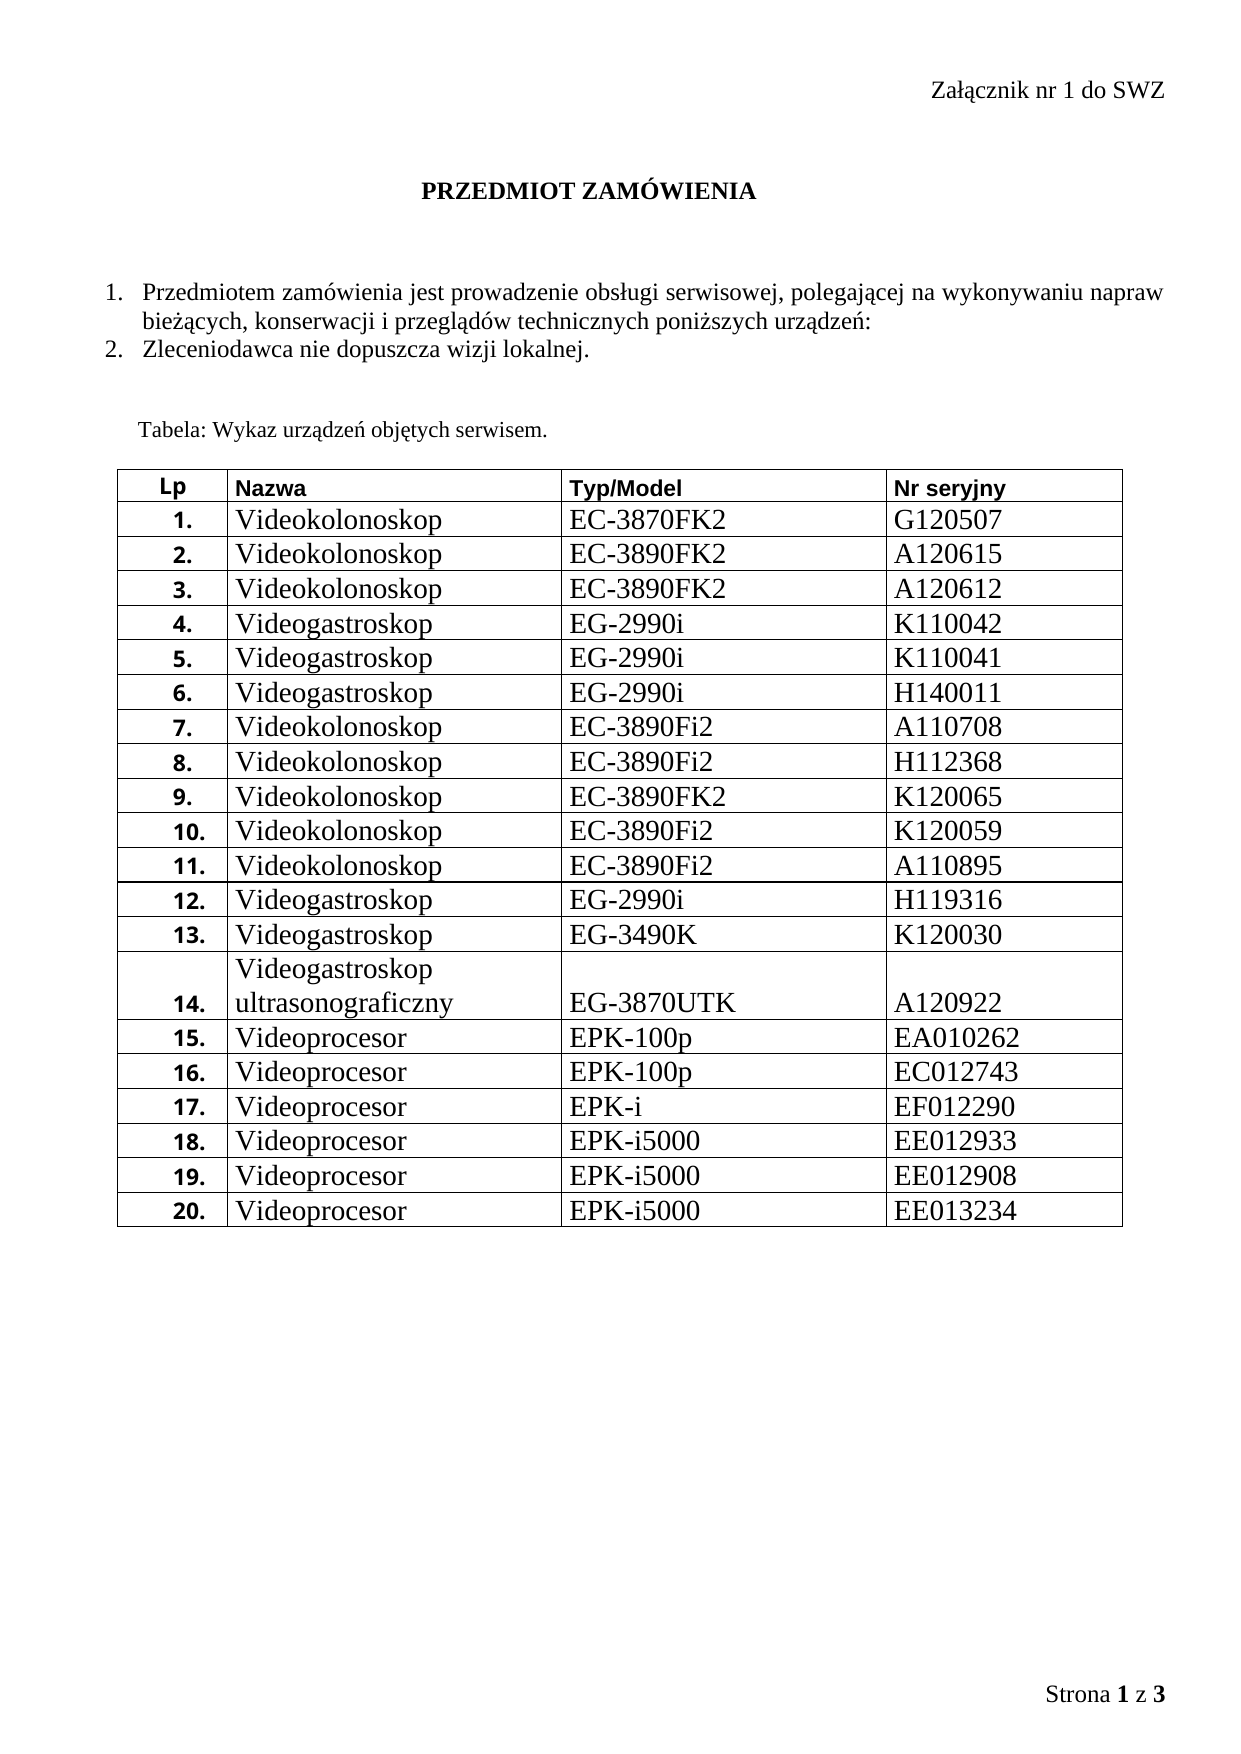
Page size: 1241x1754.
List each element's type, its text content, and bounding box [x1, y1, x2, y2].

table_cell Videogastroskop [228, 606, 561, 639]
table_cell EPK-100p [562, 1054, 886, 1088]
table_cell A120922 [887, 952, 1122, 1019]
list Przedmiotem zamówienia jest prowadzenie obsługi serwisowej, polegającej na wykonywaniu napraw bieżących, konserwacji i przeglądów technicznych poniższych urządzeń: [104, 277, 1165, 334]
table_cell Videokolonoskop [228, 779, 561, 812]
table_cell Videogastroskop ultrasonograficzny [228, 952, 561, 1019]
table_cell Videoprocesor [228, 1158, 561, 1192]
table_cell EPK-i [562, 1089, 886, 1122]
table_cell Videogastroskop [228, 883, 561, 916]
list Zleceniodawca nie dopuszcza wizji lokalnej. [104, 334, 1165, 363]
text Załącznik nr 1 do SWZ [75, 75, 1165, 104]
table_cell [118, 537, 227, 570]
table_cell Videokolonoskop [228, 537, 561, 570]
table_cell EE013234 [887, 1193, 1122, 1226]
table_cell EG-2990i [562, 606, 886, 639]
table_cell Videokolonoskop [228, 744, 561, 778]
table_cell [118, 779, 227, 812]
table_cell [118, 1124, 227, 1157]
table_header Lp [118, 470, 227, 501]
table_cell [118, 502, 227, 536]
table_cell K120030 [887, 917, 1122, 951]
table_cell [118, 710, 227, 743]
table_cell EF012290 [887, 1089, 1122, 1122]
table_cell [118, 1158, 227, 1192]
table_cell H119316 [887, 883, 1122, 916]
table_cell EPK-100p [562, 1020, 886, 1053]
table_cell Videokolonoskop [228, 813, 561, 847]
table_cell K120065 [887, 779, 1122, 812]
table_cell [118, 952, 227, 1019]
table_cell [118, 606, 227, 639]
table_cell EC-3890Fi2 [562, 744, 886, 778]
table_cell EE012908 [887, 1158, 1122, 1192]
table_cell [118, 1054, 227, 1088]
table_cell EC012743 [887, 1054, 1122, 1088]
table_cell [118, 1089, 227, 1122]
table_cell Videoprocesor [228, 1020, 561, 1053]
table_cell H112368 [887, 744, 1122, 778]
table_cell Videoprocesor [228, 1089, 561, 1122]
table_cell Videokolonoskop [228, 710, 561, 743]
table_header Nr seryjny [887, 470, 1122, 501]
table_cell Videokolonoskop [228, 502, 561, 536]
table_cell Videokolonoskop [228, 571, 561, 605]
table_cell EE012933 [887, 1124, 1122, 1157]
table_cell EC-3890FK2 [562, 779, 886, 812]
table_cell EA010262 [887, 1020, 1122, 1053]
table_cell A120612 [887, 571, 1122, 605]
table_cell [118, 813, 227, 847]
table_cell A120615 [887, 537, 1122, 570]
table_cell [118, 571, 227, 605]
table_cell EPK-i5000 [562, 1193, 886, 1226]
table_cell EC-3890Fi2 [562, 848, 886, 881]
table_cell [118, 917, 227, 951]
table_cell H140011 [887, 675, 1122, 708]
table_cell A110895 [887, 848, 1122, 881]
table_cell Videogastroskop [228, 640, 561, 674]
table_cell A110708 [887, 710, 1122, 743]
table_cell EG-2990i [562, 640, 886, 674]
table_cell EG-2990i [562, 675, 886, 708]
table_cell EG-3490K [562, 917, 886, 951]
table_cell EC-3890FK2 [562, 537, 886, 570]
table_cell [118, 848, 227, 881]
table_cell [118, 1020, 227, 1053]
table_cell [118, 640, 227, 674]
table_cell EC-3870FK2 [562, 502, 886, 536]
table_cell Videoprocesor [228, 1193, 561, 1226]
table_cell EC-3890Fi2 [562, 813, 886, 847]
table_cell Videokolonoskop [228, 848, 561, 881]
table_cell EPK-i5000 [562, 1124, 886, 1157]
table_cell K110041 [887, 640, 1122, 674]
table_cell K110042 [887, 606, 1122, 639]
table_cell [118, 1193, 227, 1226]
table_cell Videogastroskop [228, 675, 561, 708]
table_cell [118, 883, 227, 916]
table_cell EPK-i5000 [562, 1158, 886, 1192]
text Tabela: Wykaz urządzeń objętych serwisem. [75, 416, 1165, 442]
table_cell EG-2990i [562, 883, 886, 916]
table_cell EC-3890Fi2 [562, 710, 886, 743]
table_cell EC-3890FK2 [562, 571, 886, 605]
table_cell K120059 [887, 813, 1122, 847]
table_cell [118, 744, 227, 778]
table_cell G120507 [887, 502, 1122, 536]
text PRZEDMIOT ZAMÓWIENIA [149, 180, 955, 205]
table_header Nazwa [228, 470, 561, 501]
table_cell EG-3870UTK [562, 952, 886, 1019]
table_cell Videogastroskop [228, 917, 561, 951]
table_cell Videoprocesor [228, 1124, 561, 1157]
table_header Typ/Model [562, 470, 886, 501]
table_cell [118, 675, 227, 708]
table_cell Videoprocesor [228, 1054, 561, 1088]
